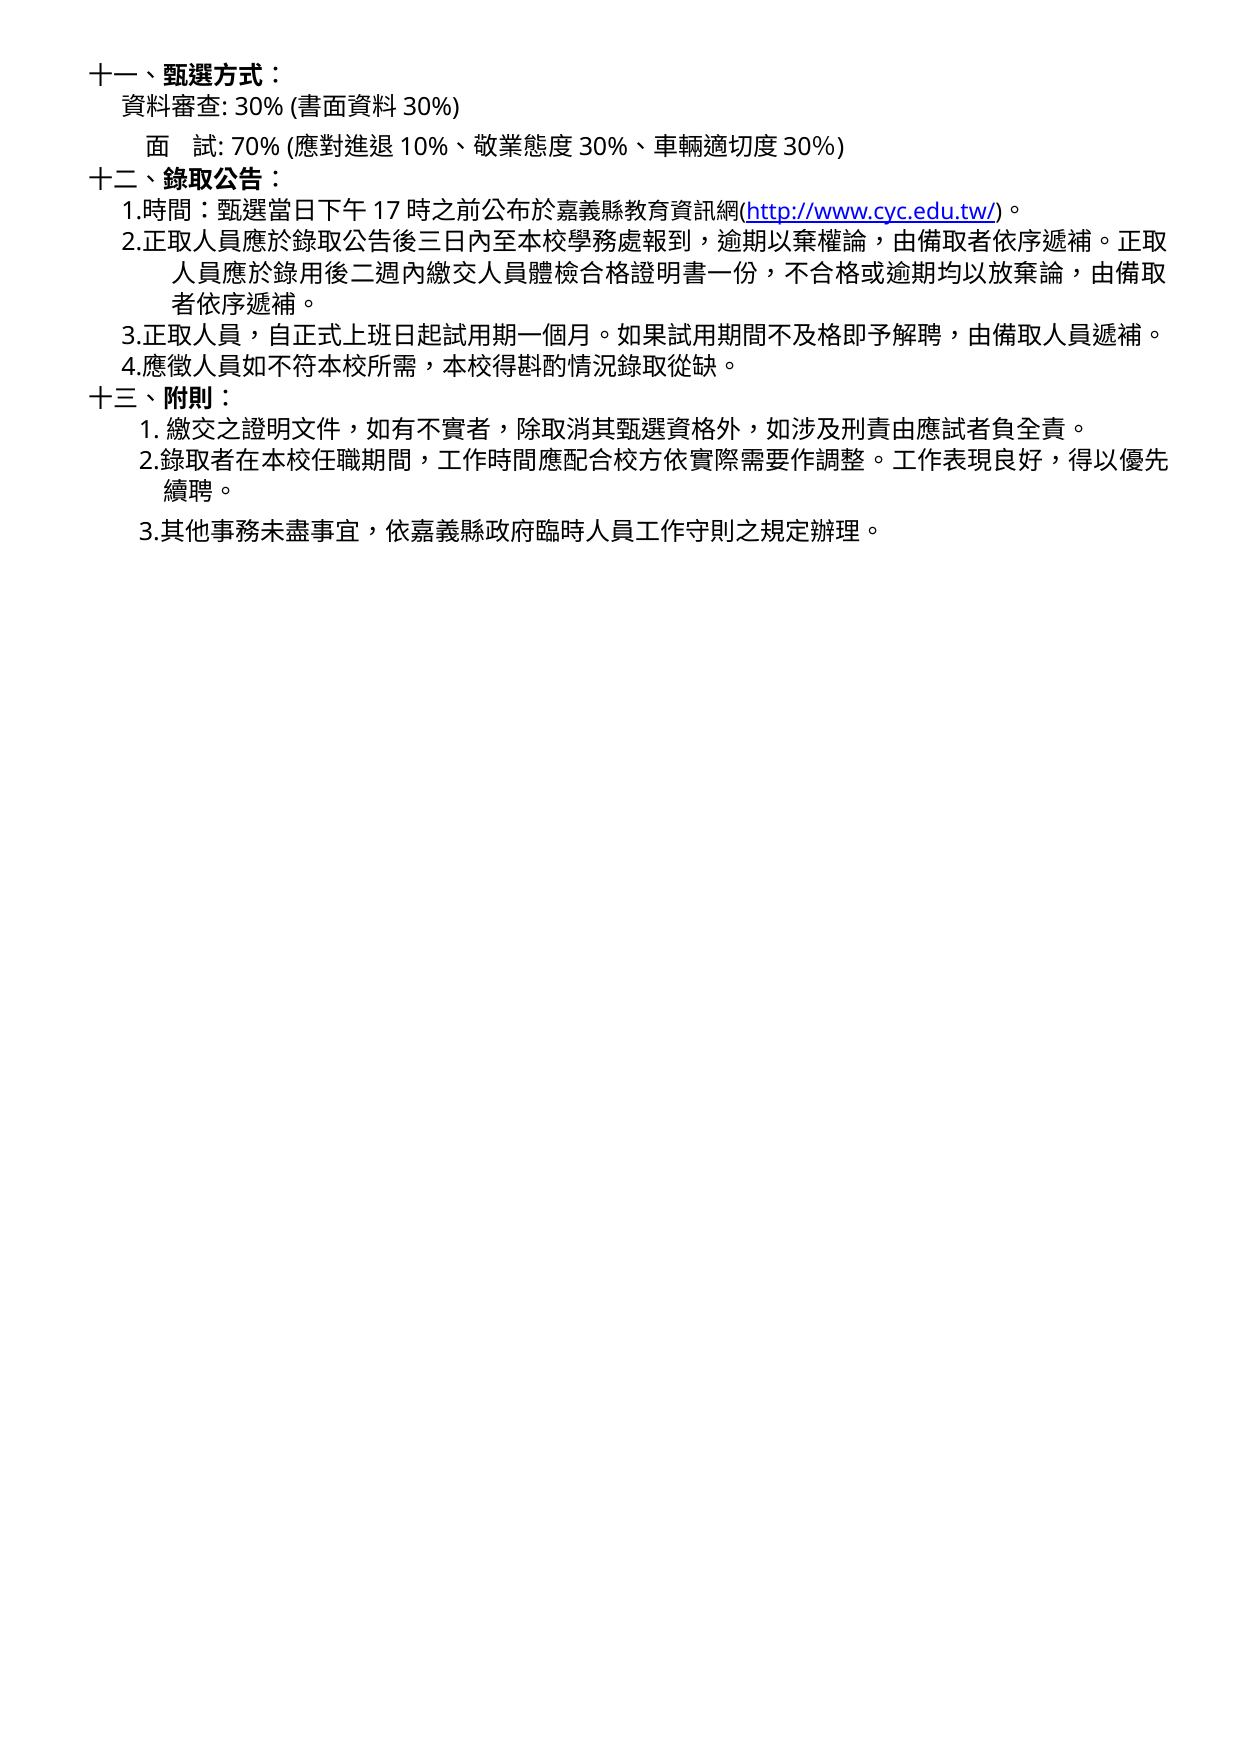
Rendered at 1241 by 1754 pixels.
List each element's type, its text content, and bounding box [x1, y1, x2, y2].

text 面 試: 70% (應對進退10%、敬業態度30%、車輛適切度30％) [89, 122, 1169, 163]
list 繳交之證明文件，如有不實者，除取消其甄選資格外，如涉及刑責由應試者負全責。 [139, 413, 1169, 444]
text 4.應徵人員如不符本校所需，本校得斟酌情況錄取從缺。 [89, 351, 1169, 382]
text 2.正取人員應於錄取公告後三日內至本校學務處報到，逾期以棄權論，由備取者依序遞補。正取人員應於錄用後二週內繳交人員體檢合格證明書一份，不合格或逾期均以放棄論，由備取者依序遞補。 [89, 226, 1169, 319]
text 3.正取人員，自正式上班日起試用期一個月。如果試用期間不及格即予解聘，由備取人員遞補。 [89, 319, 1169, 351]
text 3.其他事務未盡事宜，依嘉義縣政府臨時人員工作守則之規定辦理。 [139, 507, 1169, 549]
text 資料審查: 30% (書面資料30%) [89, 90, 1169, 122]
text 十三、附則： [89, 382, 1169, 413]
text 1.時間：甄選當日下午17時之前公布於嘉義縣教育資訊網(http://www.cyc.edu.tw/)。 [89, 194, 1169, 226]
text 十二、錄取公告： [89, 163, 1169, 194]
text 十一、甄選方式： [89, 59, 1169, 90]
text 2.錄取者在本校任職期間，工作時間應配合校方依實際需要作調整。工作表現良好，得以優先續聘。 [139, 444, 1169, 507]
